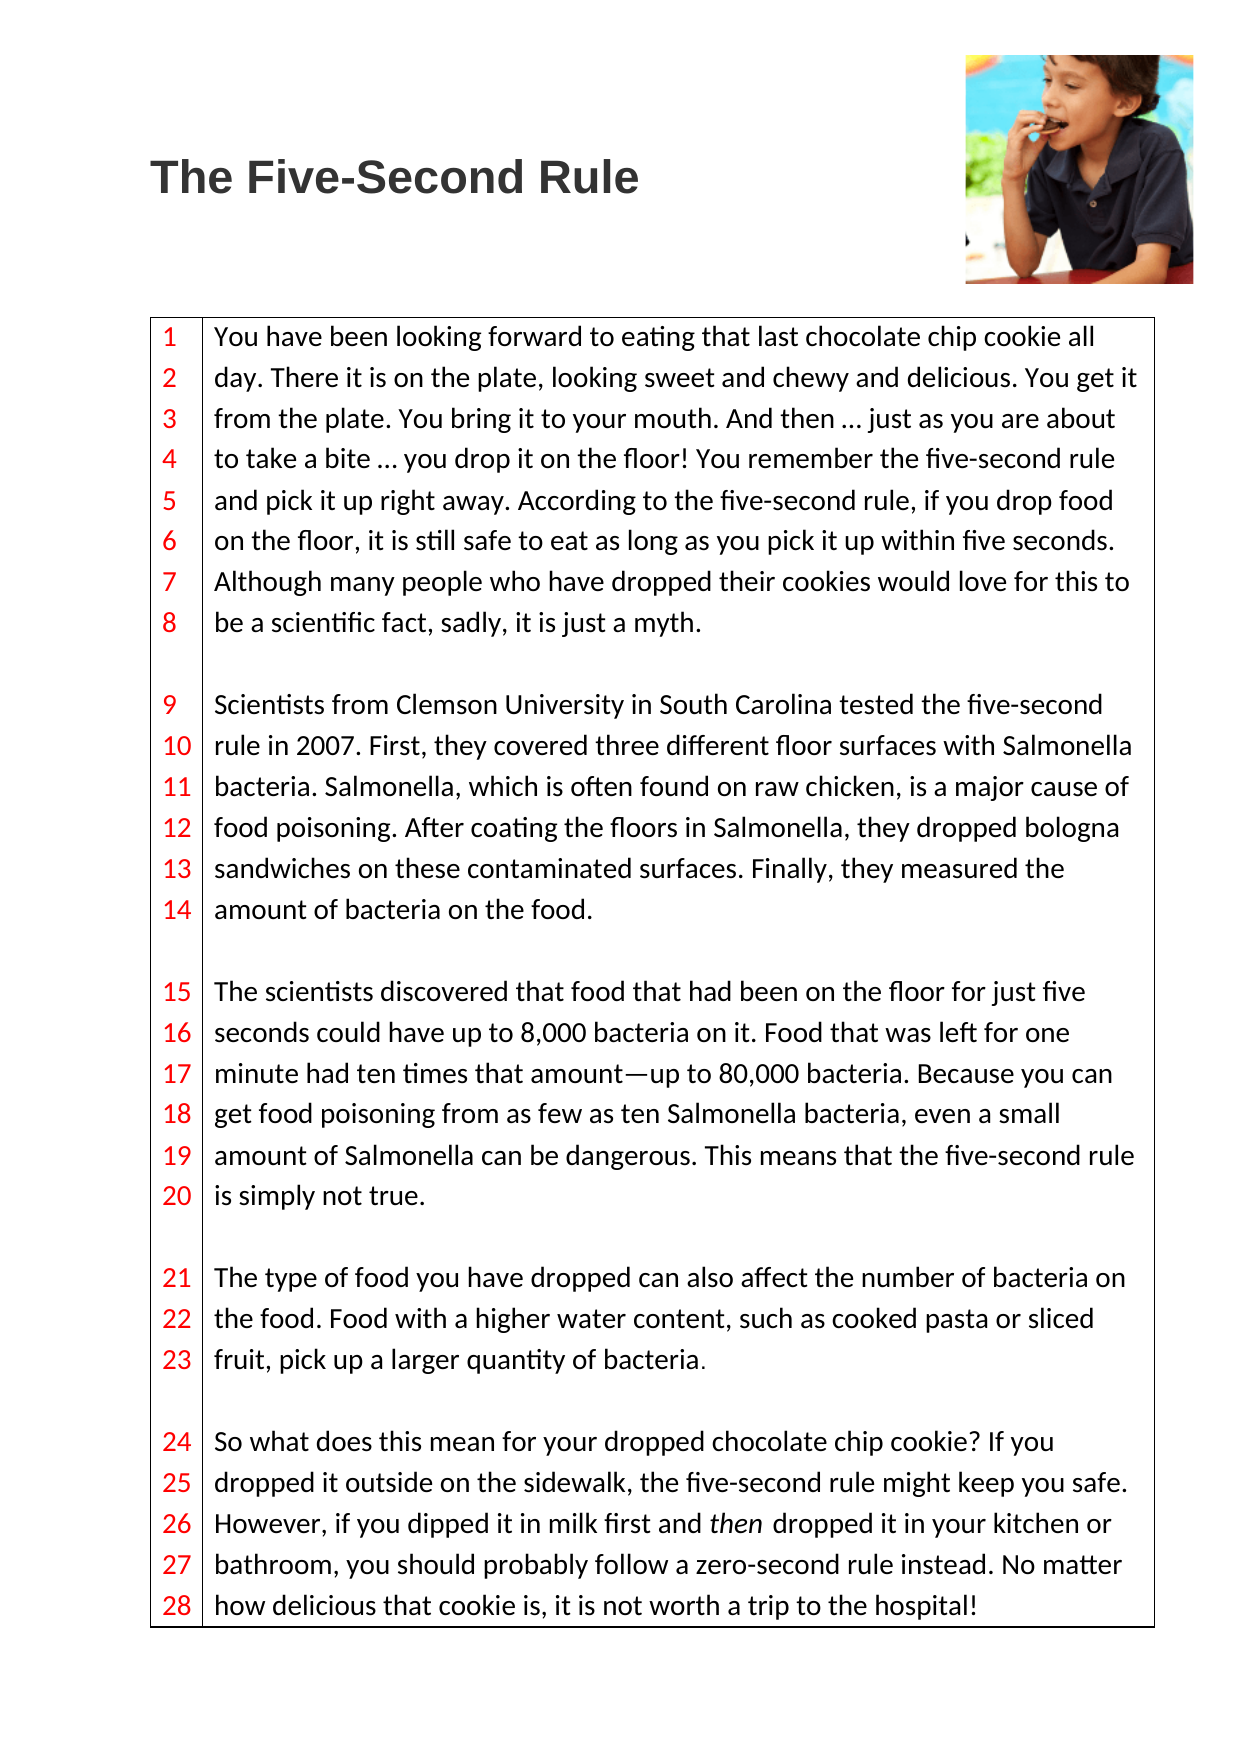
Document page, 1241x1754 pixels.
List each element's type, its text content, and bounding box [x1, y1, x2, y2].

table_header You have been looking forward to eating that last chocolate chip cookie all day. There it is on the plate, looking sweet and chewy and delicious. You get it from the plate. You bring it to your mouth. And then … just as you are about to take a bite … you drop it on the floor! You remember the five-second rule and pick it up right away. According to the five-second rule, if you drop food on the floor, it is still safe to eat as long as you pick it up within five seconds. Although many people who have dropped their cookies would love for this to be a scientific fact, sadly, it is just a myth. Scientists from Clemson University in South Carolina tested the five-second rule in 2007. First, they covered three different floor surfaces with Salmonella bacteria. Salmonella, which is often found on raw chicken, is a major cause of food poisoning. After coating the floors in Salmonella, they dropped bologna sandwiches on these contaminated surfaces. Finally, they measured the amount of bacteria on the food. The scientists discovered that food that had been on the floor for just five seconds could have up to 8,000 bacteria on it. Food that was left for one minute had ten times that amount—up to 80,000 bacteria. Because you can get food poisoning from as few as ten Salmonella bacteria, even a small amount of Salmonella can be dangerous. This means that the five-second rule is simply not true. The type of food you have dropped can also affect the number of bacteria on the food. Food with a higher water content, such as cooked pasta or sliced fruit, pick up a larger quantity of bacteria. So what does this mean for your dropped chocolate chip cookie? If you dropped it outside on the sidewalk, the five-second rule might keep you safe. However, if you dipped it in milk first and then dropped it in your kitchen or bathroom, you should probably follow a zero-second rule instead. No matter how delicious that cookie is, it is not worth a trip to the hospital! [203, 318, 1154, 1626]
text The Five-Second Rule [150, 150, 965, 204]
table_header 1 2 3 4 5 6 7 8 9 10 11 12 13 14 15 16 17 18 19 20 21 22 23 24 25 26 27 28 [151, 318, 202, 1626]
picture [965, 55, 1194, 284]
